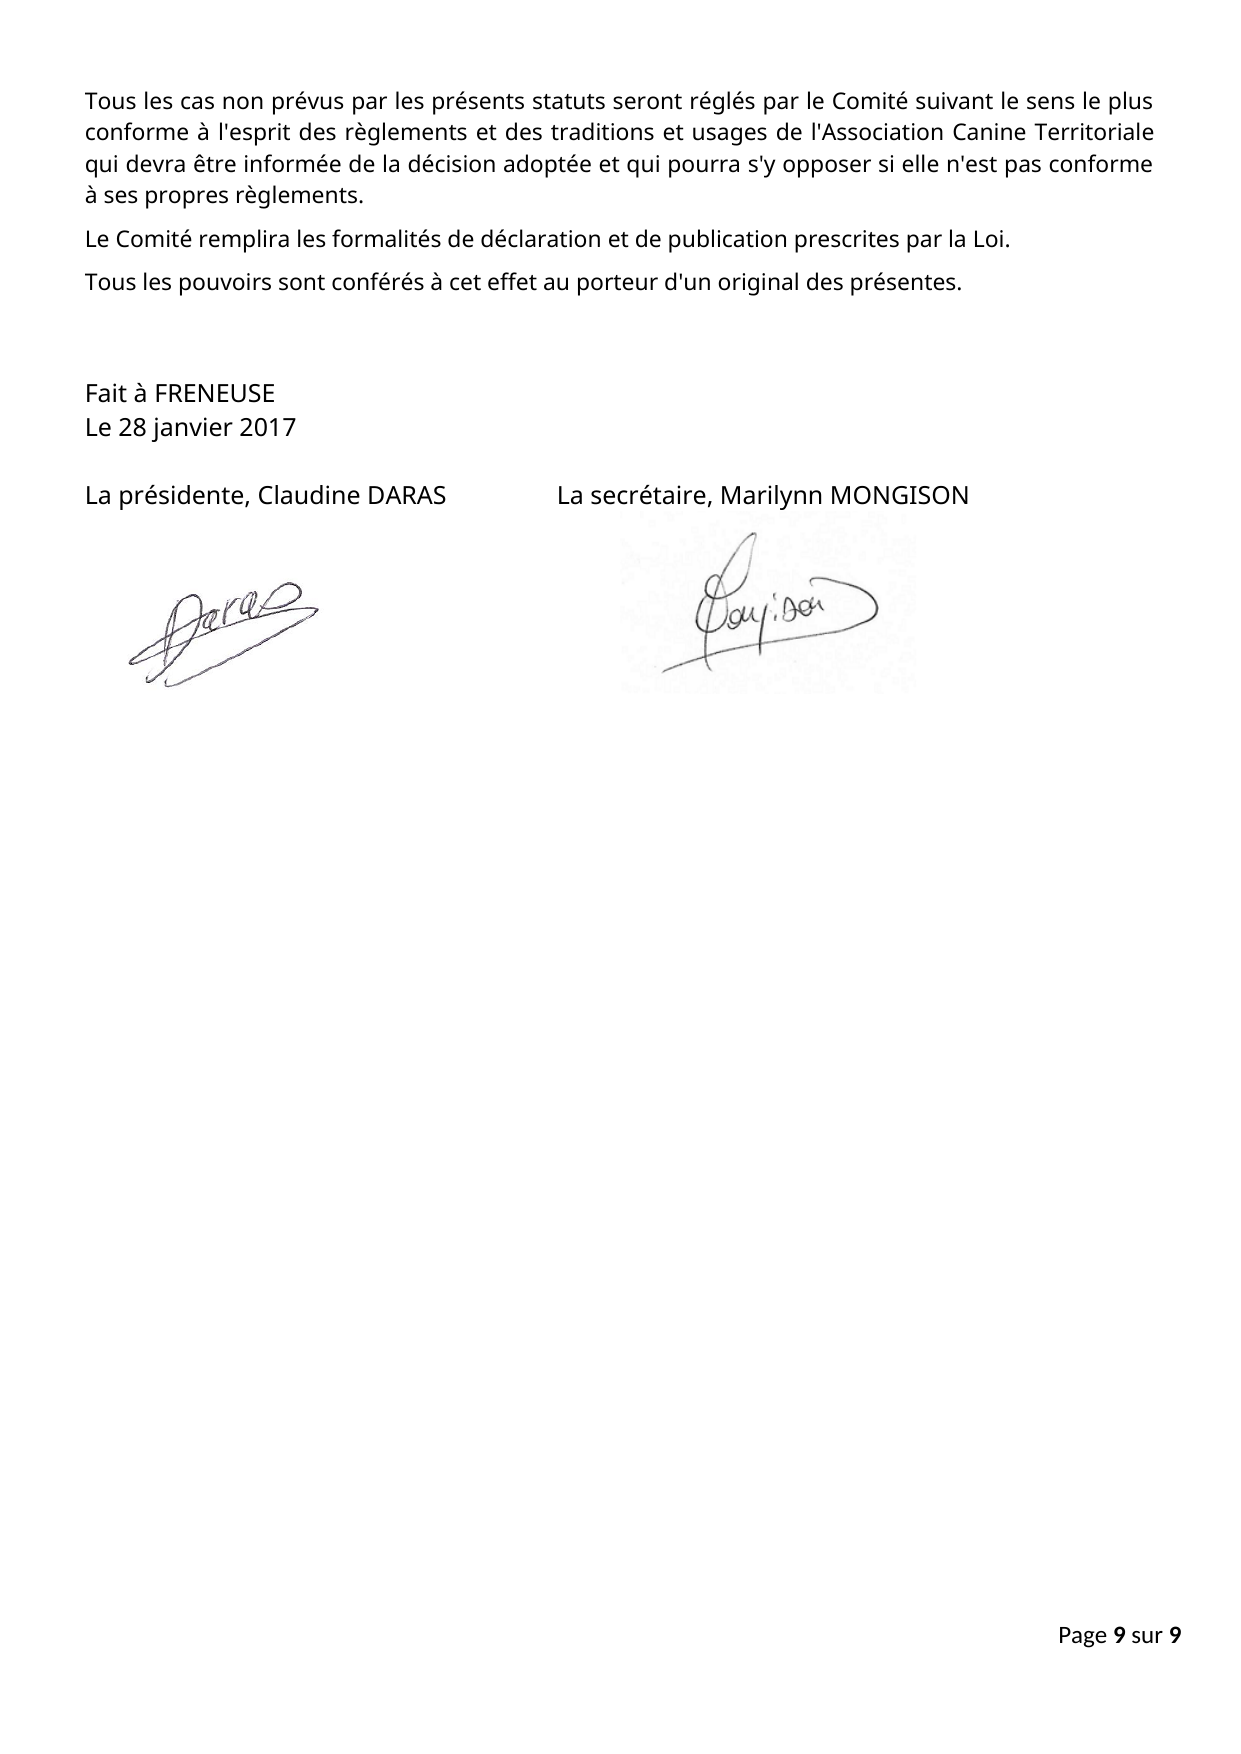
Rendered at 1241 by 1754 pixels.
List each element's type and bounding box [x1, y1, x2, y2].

picture [112, 570, 332, 694]
picture [620, 511, 917, 694]
table_cell [53, 59, 1187, 707]
